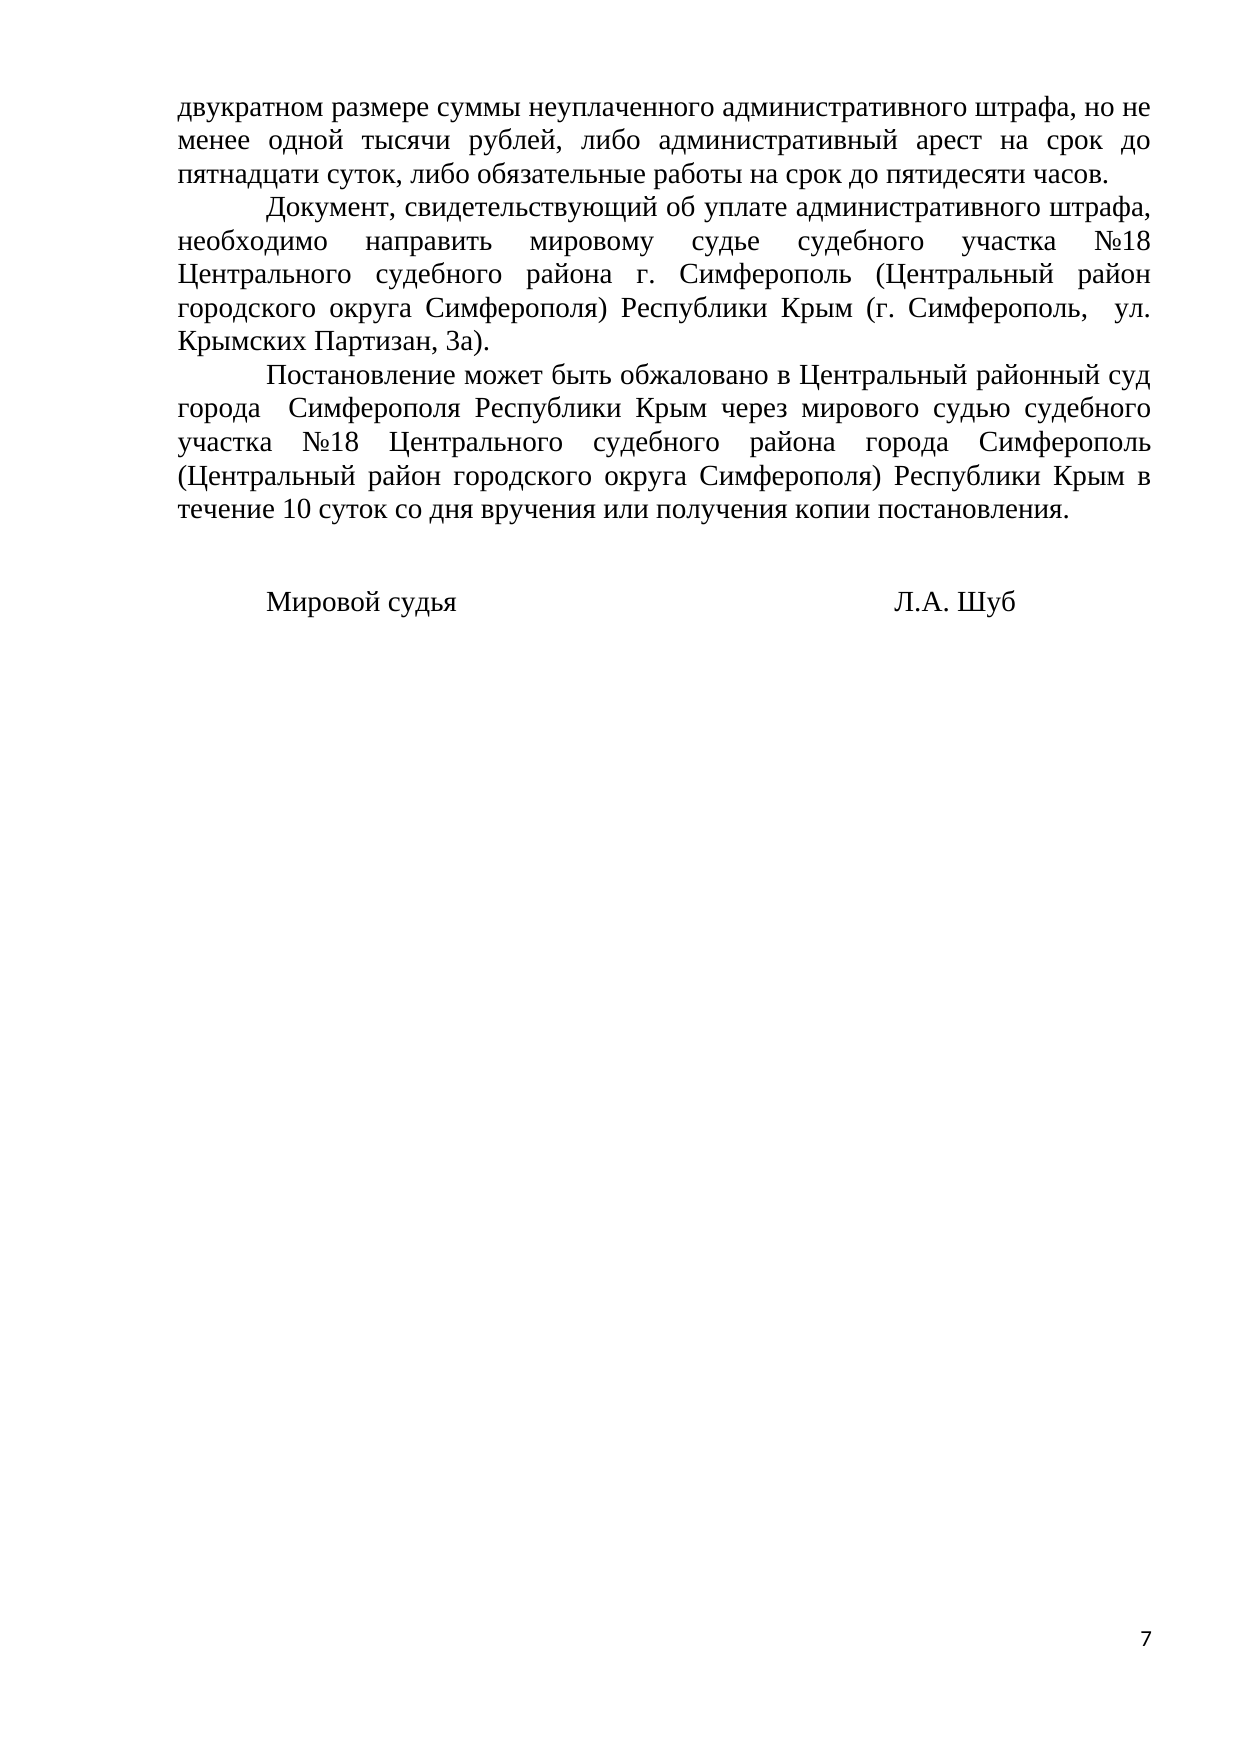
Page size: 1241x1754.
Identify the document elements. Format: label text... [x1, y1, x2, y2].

text Документ, свидетельствующий об уплате административного штрафа, необходимо направить мировому судье судебного участка №18 Центрального судебного района г. Симферополь (Центральный район городского округа Симферополя) Республики Крым (г. Симферополь, ул. Крымских Партизан, 3а). [177, 189, 1152, 357]
text Постановление может быть обжаловано в Центральный районный суд города Симферополя Республики Крым через мирового судью судебного участка №18 Центрального судебного района города Симферополь (Центральный район городского округа Симферополя) Республики Крым в течение 10 суток со дня вручения или получения копии постановления. [177, 357, 1152, 525]
text Мировой судья Л.А. Шуб [177, 584, 1152, 618]
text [177, 89, 1152, 189]
